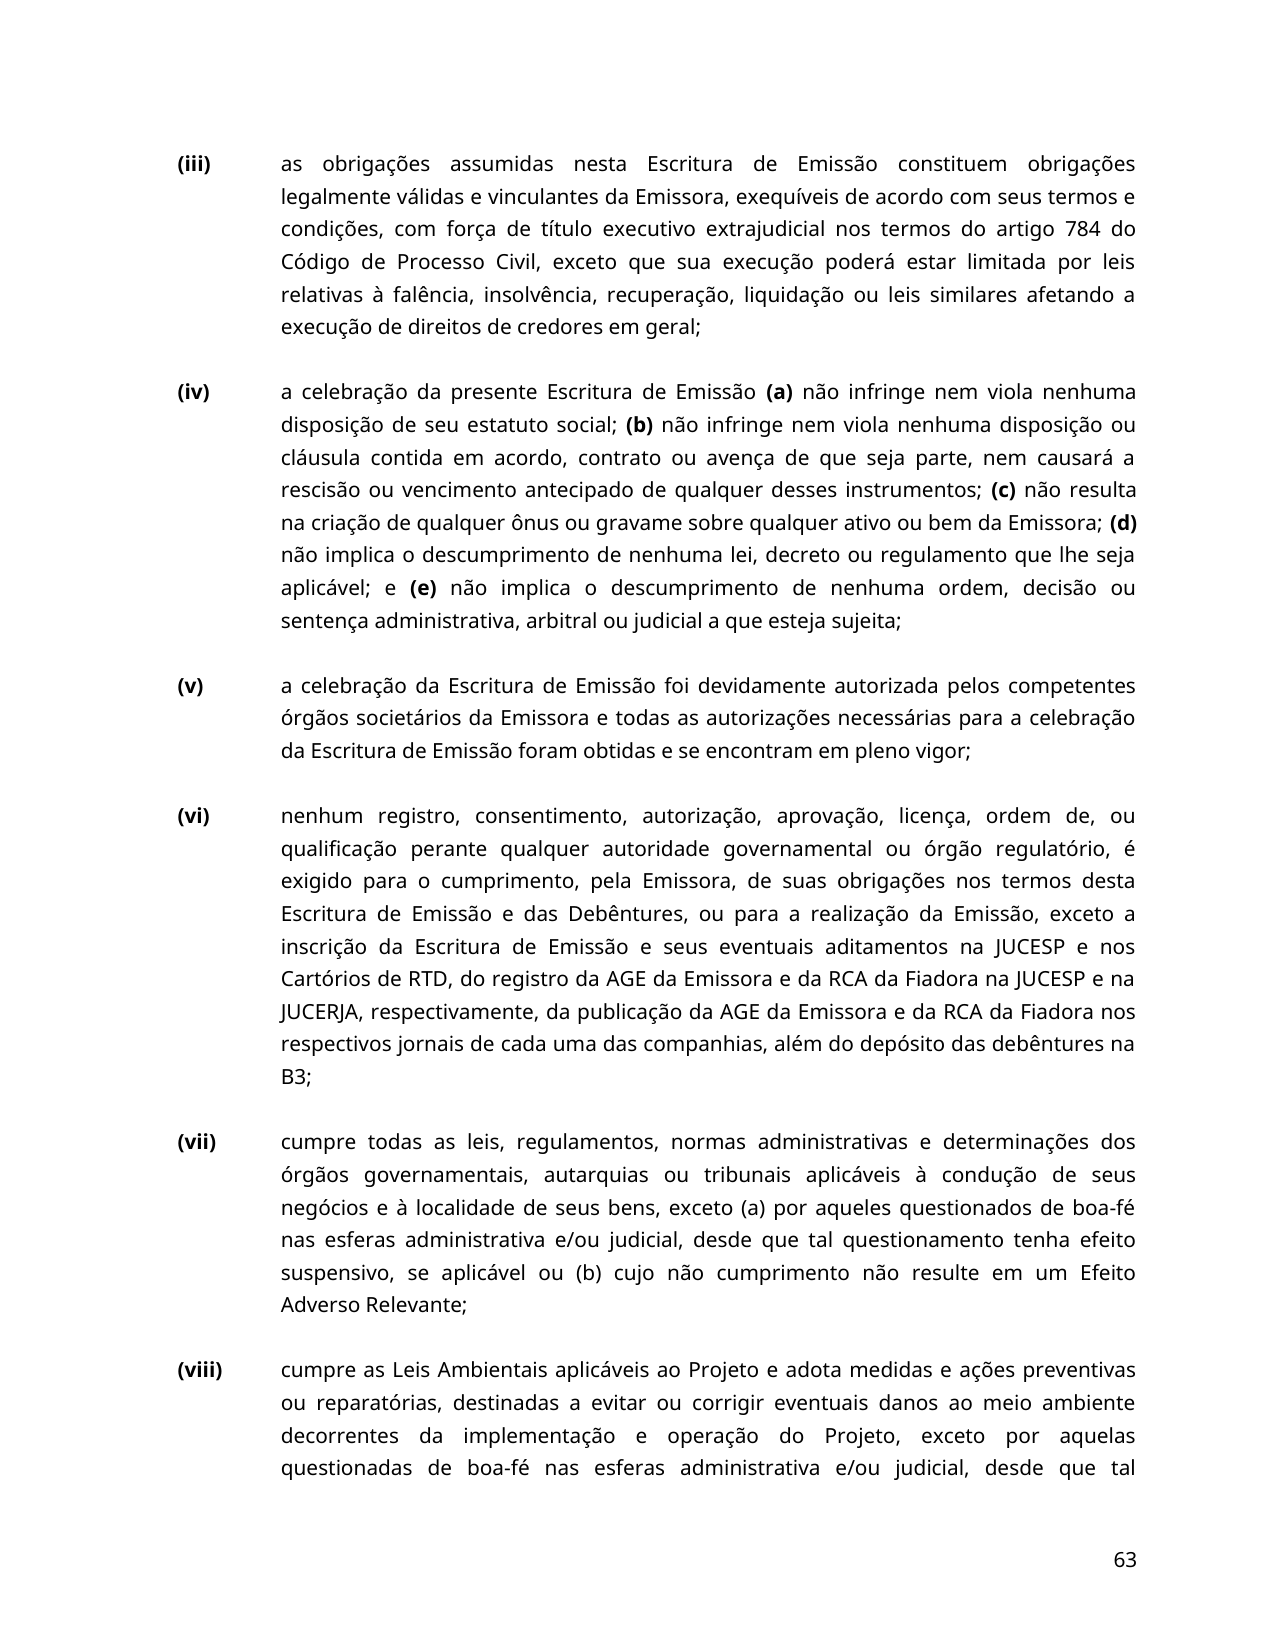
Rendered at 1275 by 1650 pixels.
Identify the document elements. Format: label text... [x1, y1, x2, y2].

list as obrigações assumidas nesta Escritura de Emissão constituem obrigações legalmente válidas e vinculantes da Emissora, exequíveis de acordo com seus termos e condições, com força de título executivo extrajudicial nos termos do artigo 784 do Código de Processo Civil, exceto que sua execução poderá estar limitada por leis relativas à falência, insolvência, recuperação, liquidação ou leis similares afetando a execução de direitos de credores em geral; [177, 149, 1137, 341]
list nenhum registro, consentimento, autorização, aprovação, licença, ordem de, ou qualificação perante qualquer autoridade governamental ou órgão regulatório, é exigido para o cumprimento, pela Emissora, de suas obrigações nos termos desta Escritura de Emissão e das Debêntures, ou para a realização da Emissão, exceto a inscrição da Escritura de Emissão e seus eventuais aditamentos na JUCESP e nos Cartórios de RTD, do registro da AGE da Emissora e da RCA da Fiadora na JUCESP e na JUCERJA, respectivamente, da publicação da AGE da Emissora e da RCA da Fiadora nos respectivos jornais de cada uma das companhias, além do depósito das debêntures na B3; [177, 801, 1137, 1091]
list a celebração da presente Escritura de Emissão (a) não infringe nem viola nenhuma disposição de seu estatuto social; (b) não infringe nem viola nenhuma disposição ou cláusula contida em acordo, contrato ou avença de que seja parte, nem causará a rescisão ou vencimento antecipado de qualquer desses instrumentos; (c) não resulta na criação de qualquer ônus ou gravame sobre qualquer ativo ou bem da Emissora; (d) não implica o descumprimento de nenhuma lei, decreto ou regulamento que lhe seja aplicável; e (e) não implica o descumprimento de nenhuma ordem, decisão ou sentença administrativa, arbitral ou judicial a que esteja sujeita; [177, 377, 1137, 634]
list cumpre todas as leis, regulamentos, normas administrativas e determinações dos órgãos governamentais, autarquias ou tribunais aplicáveis à condução de seus negócios e à localidade de seus bens, exceto (a) por aqueles questionados de boa-fé nas esferas administrativa e/ou judicial, desde que tal questionamento tenha efeito suspensivo, se aplicável ou (b) cujo não cumprimento não resulte em um Efeito Adverso Relevante; [177, 1127, 1137, 1319]
list a celebração da Escritura de Emissão foi devidamente autorizada pelos competentes órgãos societários da Emissora e todas as autorizações necessárias para a celebração da Escritura de Emissão foram obtidas e se encontram em pleno vigor; [177, 671, 1137, 764]
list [177, 1356, 1137, 1482]
